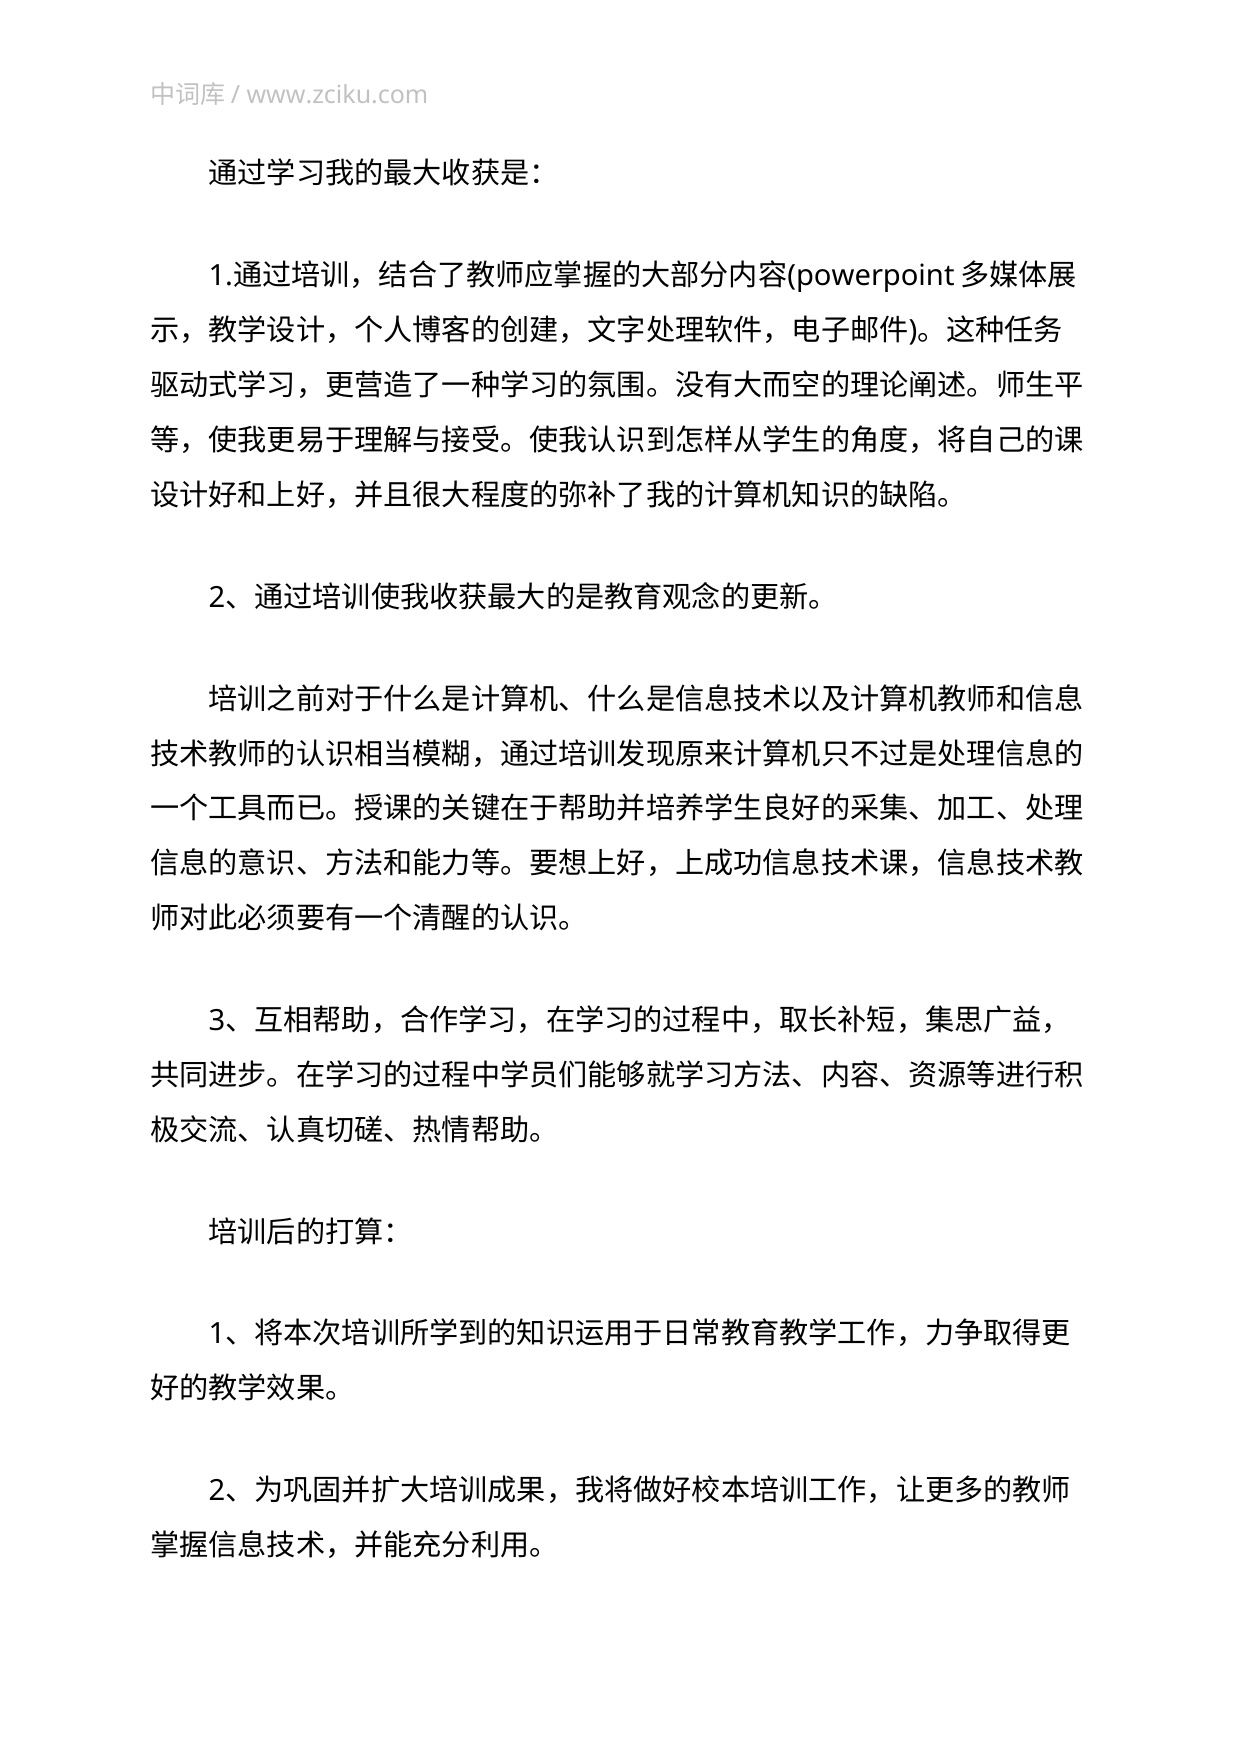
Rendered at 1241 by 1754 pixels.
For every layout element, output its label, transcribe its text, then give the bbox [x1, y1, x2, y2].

text 2、通过培训使我收获最大的是教育观念的更新。 [150, 573, 1090, 616]
text 培训之前对于什么是计算机、什么是信息技术以及计算机教师和信息技术教师的认识相当模糊，通过培训发现原来计算机只不过是处理信息的一个工具而已。授课的关键在于帮助并培养学生良好的采集、加工、处理信息的意识、方法和能力等。要想上好，上成功信息技术课，信息技术教师对此必须要有一个清醒的认识。 [150, 675, 1090, 937]
text 1.通过培训，结合了教师应掌握的大部分内容(powerpoint多媒体展示，教学设计，个人博客的创建，文字处理软件，电子邮件)。这种任务驱动式学习，更营造了一种学习的氛围。没有大而空的理论阐述。师生平等，使我更易于理解与接受。使我认识到怎样从学生的角度，将自己的课设计好和上好，并且很大程度的弥补了我的计算机知识的缺陷。 [150, 252, 1090, 514]
text 1、将本次培训所学到的知识运用于日常教育教学工作，力争取得更好的教学效果。 [150, 1310, 1090, 1407]
text 通过学习我的最大收获是： [150, 150, 1090, 192]
text 培训后的打算： [150, 1208, 1090, 1251]
text 3、互相帮助，合作学习，在学习的过程中，取长补短，集思广益，共同进步。在学习的过程中学员们能够就学习方法、内容、资源等进行积极交流、认真切磋、热情帮助。 [150, 997, 1090, 1149]
text 2、为巩固并扩大培训成果，我将做好校本培训工作，让更多的教师掌握信息技术，并能充分利用。 [150, 1467, 1090, 1564]
